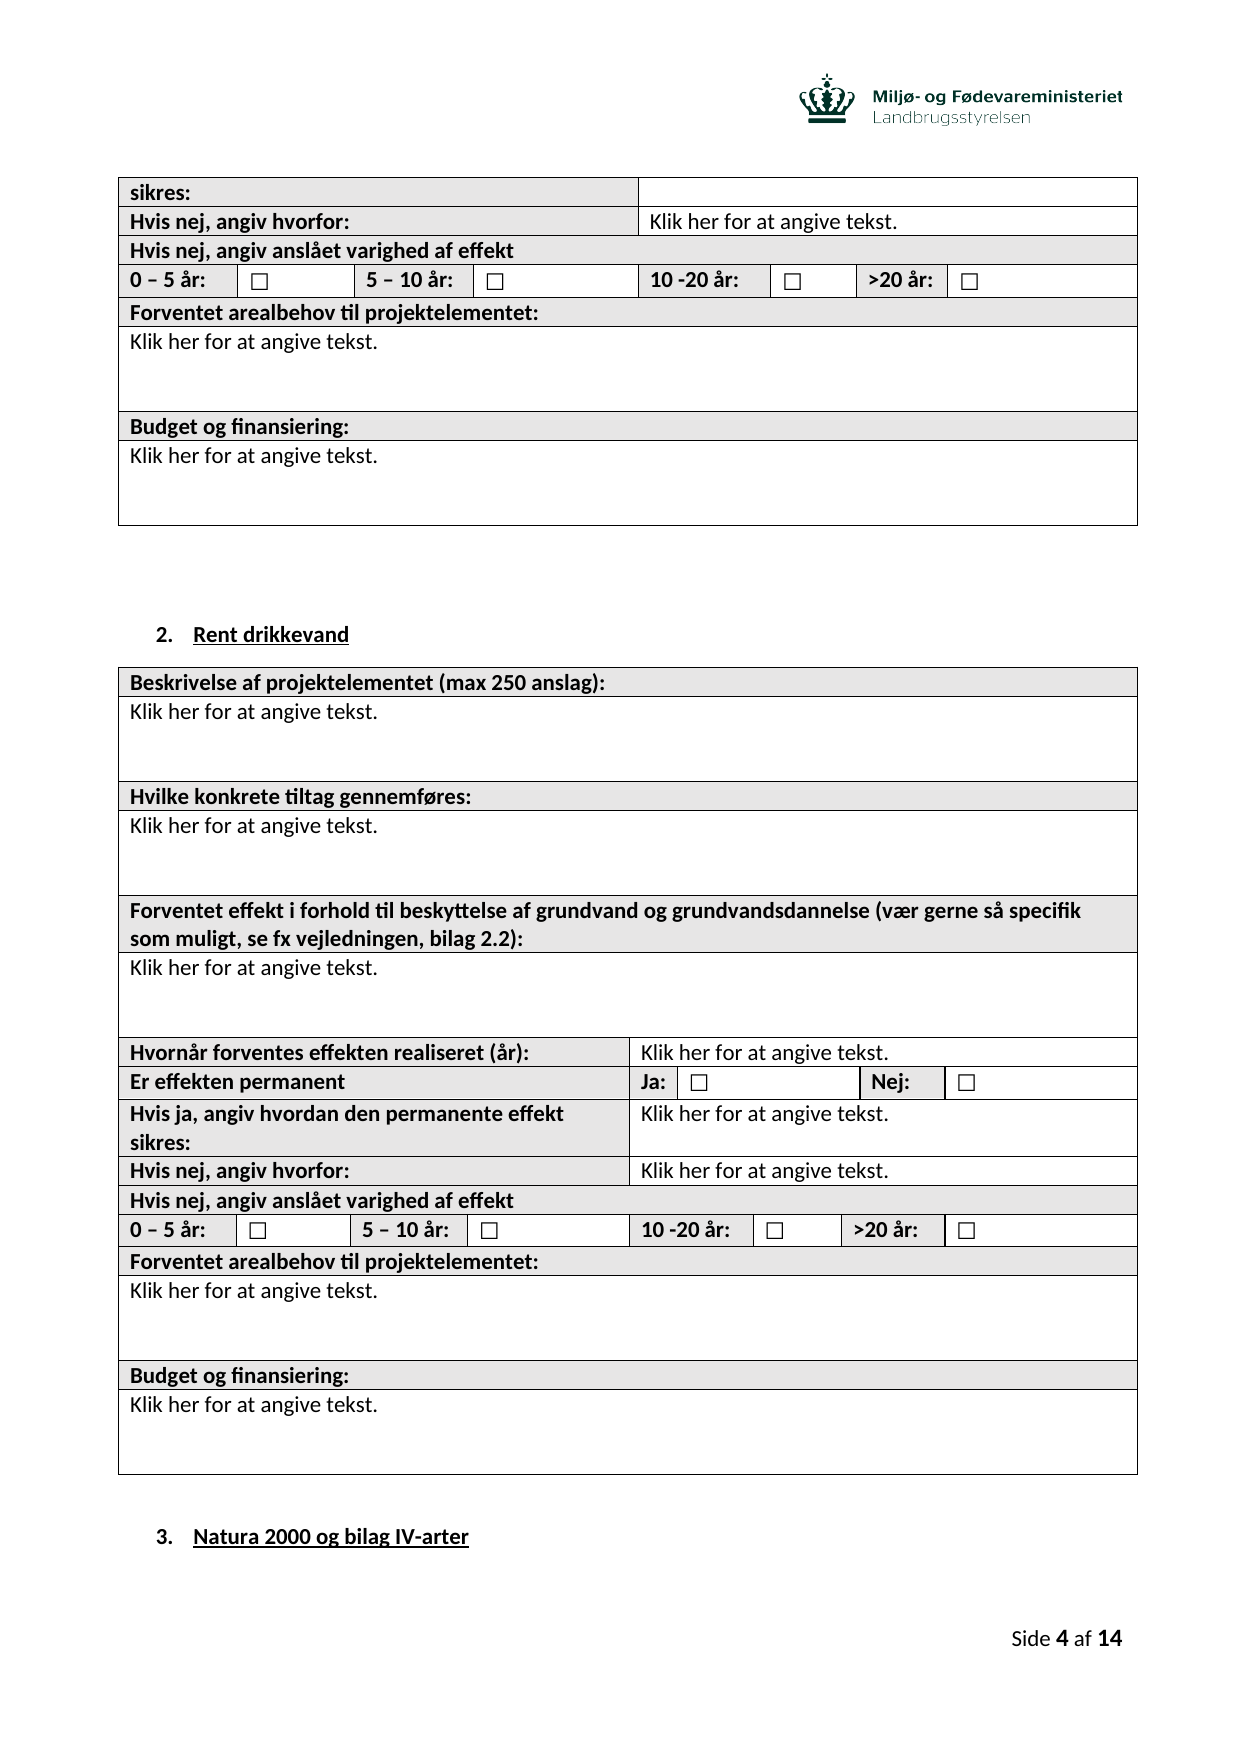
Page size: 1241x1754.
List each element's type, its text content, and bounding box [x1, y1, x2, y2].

table_cell Ja: [630, 1067, 677, 1098]
table_cell [119, 1390, 1137, 1474]
table_cell Budget og finansiering: [119, 412, 1137, 440]
table_cell 5 – 10 år: [351, 1215, 467, 1246]
table_cell 0 – 5 år: [119, 265, 237, 297]
table_cell Forventet arealbehov til projektelementet: [119, 298, 1137, 326]
list Rent drikkevand [156, 620, 1122, 648]
table_cell [119, 811, 1137, 895]
table_header Beskrivelse af projektelementet (max 250 anslag): [119, 668, 1137, 696]
list Natura 2000 og bilag IV-arter [156, 1522, 1122, 1550]
table_cell 0 – 5 år: [119, 1215, 236, 1246]
table_cell Hvis ja, angiv hvordan den permanente effekt sikres: [119, 1100, 629, 1156]
table_cell [119, 327, 1137, 411]
picture [799, 73, 1123, 126]
table_cell >20 år: [857, 265, 947, 297]
table_cell [119, 697, 1137, 781]
table_cell Er effekten permanent [119, 1067, 629, 1098]
table_cell 10 -20 år: [639, 265, 770, 297]
table_cell Forventet effekt i forhold til beskyttelse af grundvand og grundvandsdannelse (vær gerne så specifik som muligt, se fx vejledningen, bilag 2.2): [119, 896, 1137, 952]
table_cell Hvilke konkrete tiltag gennemføres: [119, 782, 1137, 810]
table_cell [119, 178, 638, 206]
table_cell [119, 1276, 1137, 1360]
table_cell Nej: [861, 1067, 944, 1098]
table_cell Hvornår forventes effekten realiseret (år): [119, 1038, 629, 1066]
table_cell [119, 953, 1137, 1037]
table_cell Budget og finansiering: [119, 1361, 1137, 1389]
table_cell 5 – 10 år: [355, 265, 473, 297]
table_cell Hvis nej, angiv anslået varighed af effekt [119, 236, 1137, 264]
table_cell Hvis nej, angiv anslået varighed af effekt [119, 1186, 1137, 1214]
table_cell Forventet arealbehov til projektelementet: [119, 1247, 1137, 1275]
table_cell 10 -20 år: [630, 1215, 753, 1246]
table_cell Hvis nej, angiv hvorfor: [119, 207, 638, 235]
table_cell [119, 441, 1137, 525]
table_cell >20 år: [842, 1215, 944, 1246]
table_cell Hvis nej, angiv hvorfor: [119, 1157, 629, 1185]
